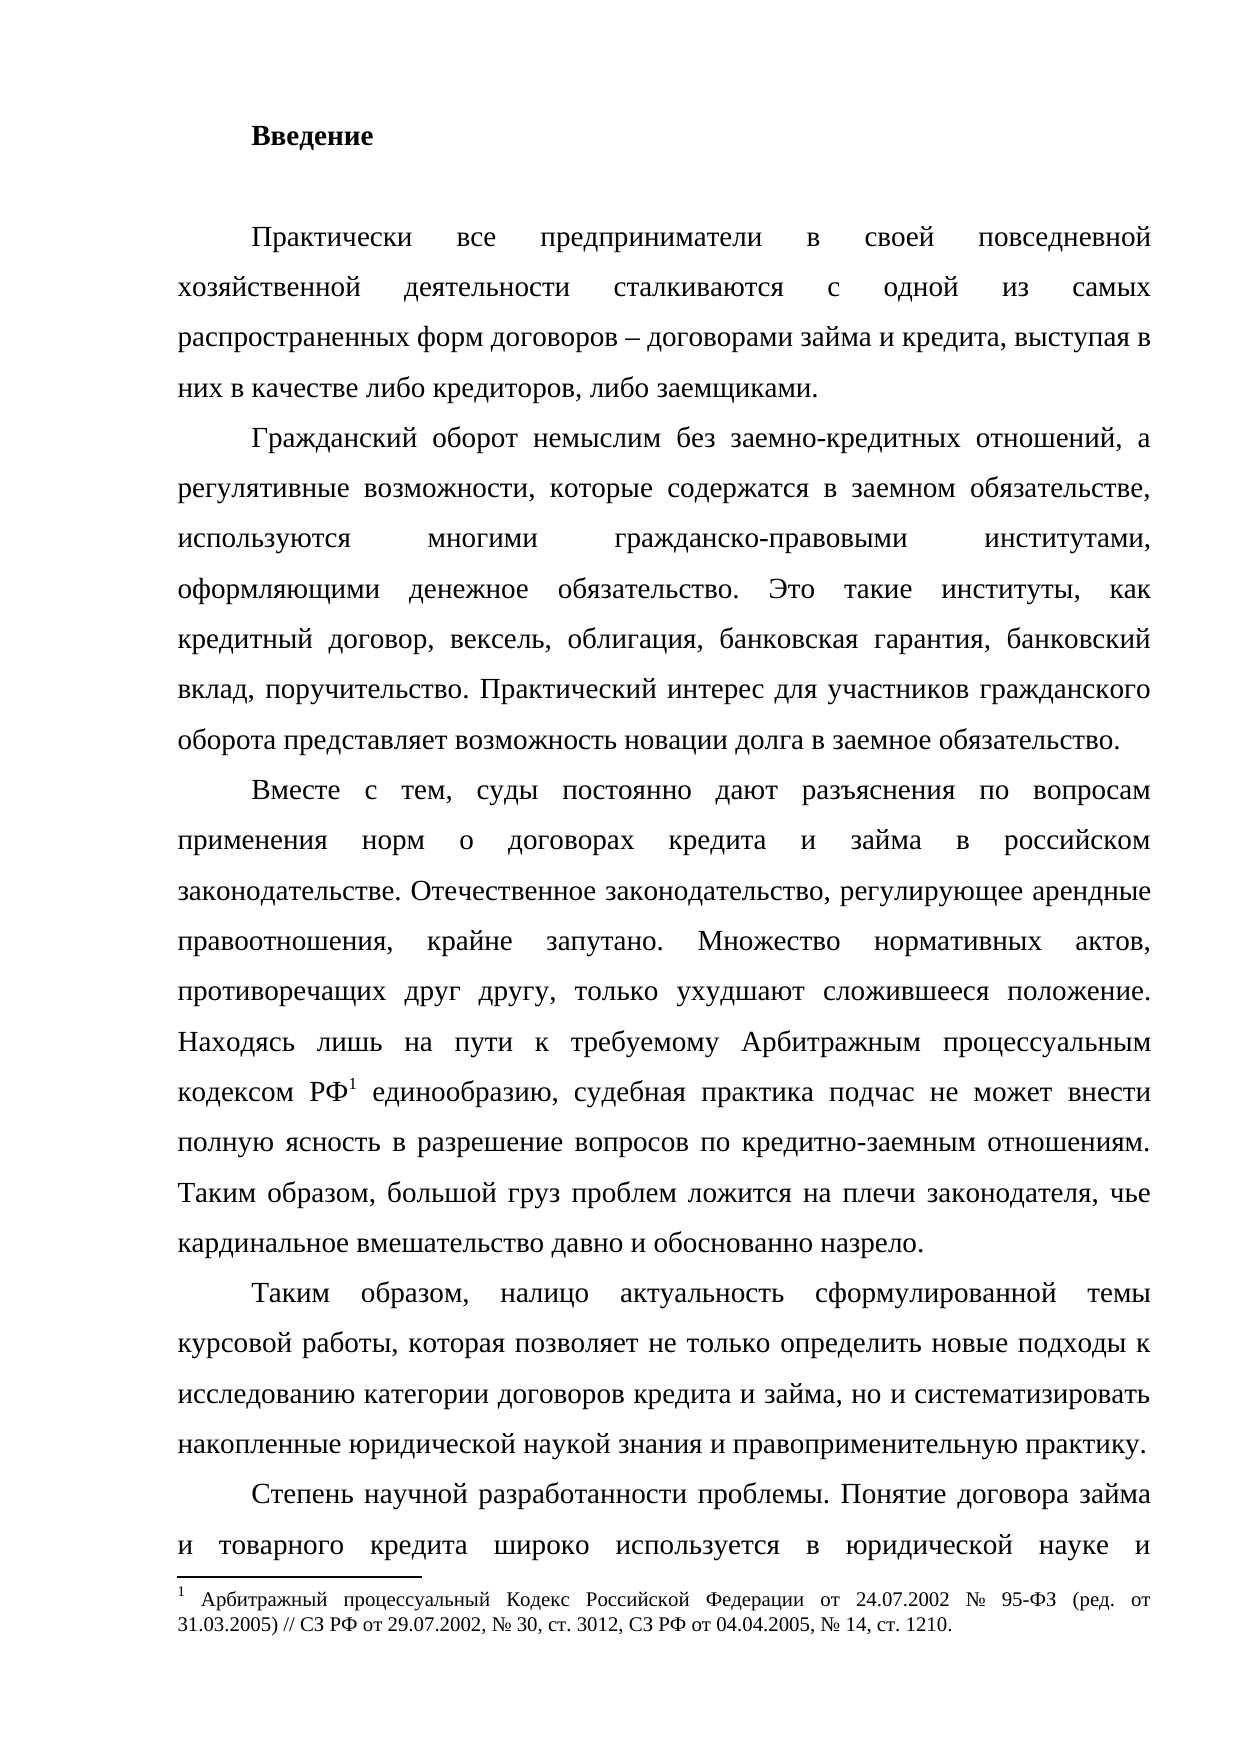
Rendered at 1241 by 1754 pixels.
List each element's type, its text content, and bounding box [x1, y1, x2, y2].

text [177, 1477, 1152, 1560]
text Таким образом, налицо актуальность сформулированной темы курсовой работы, которая позволяет не только определить новые подходы к исследованию категории договоров кредита и займа, но и систематизировать накопленные юридической наукой знания и правоприменительную практику. [177, 1275, 1152, 1460]
text Гражданский оборот немыслим без заемно-кредитных отношений, а регулятивные возможности, которые содержатся в заемном обязательстве, используются многими гражданско-правовыми институтами, оформляющими денежное обязательство. Это такие институты, как кредитный договор, вексель, облигация, банковская гарантия, банковский вклад, поручительство. Практический интерес для участников гражданского оборота представляет возможность новации долга в заемное обязательство. [177, 420, 1152, 755]
text Практически все предприниматели в своей повседневной хозяйственной деятельности сталкиваются с одной из самых распространенных форм договоров – договорами займа и кредита, выступая в них в качестве либо кредиторов, либо заемщиками. [177, 219, 1152, 403]
text Вместе с тем, суды постоянно дают разъяснения по вопросам применения норм о договорах кредита и займа в российском законодательстве. Отечественное законодательство, регулирующее арендные правоотношения, крайне запутано. Множество нормативных актов, противоречащих друг другу, только ухудшают сложившееся положение. Находясь лишь на пути к требуемому Арбитражным процессуальным кодексом РФ единообразию, судебная практика подчас не может внести полную ясность в разрешение вопросов по кредитно-заемным отношениям. Таким образом, большой груз проблем ложится на плечи законодателя, чье кардинальное вмешательство давно и обоснованно назрело. [177, 772, 1152, 1258]
text Введение [177, 118, 1152, 152]
